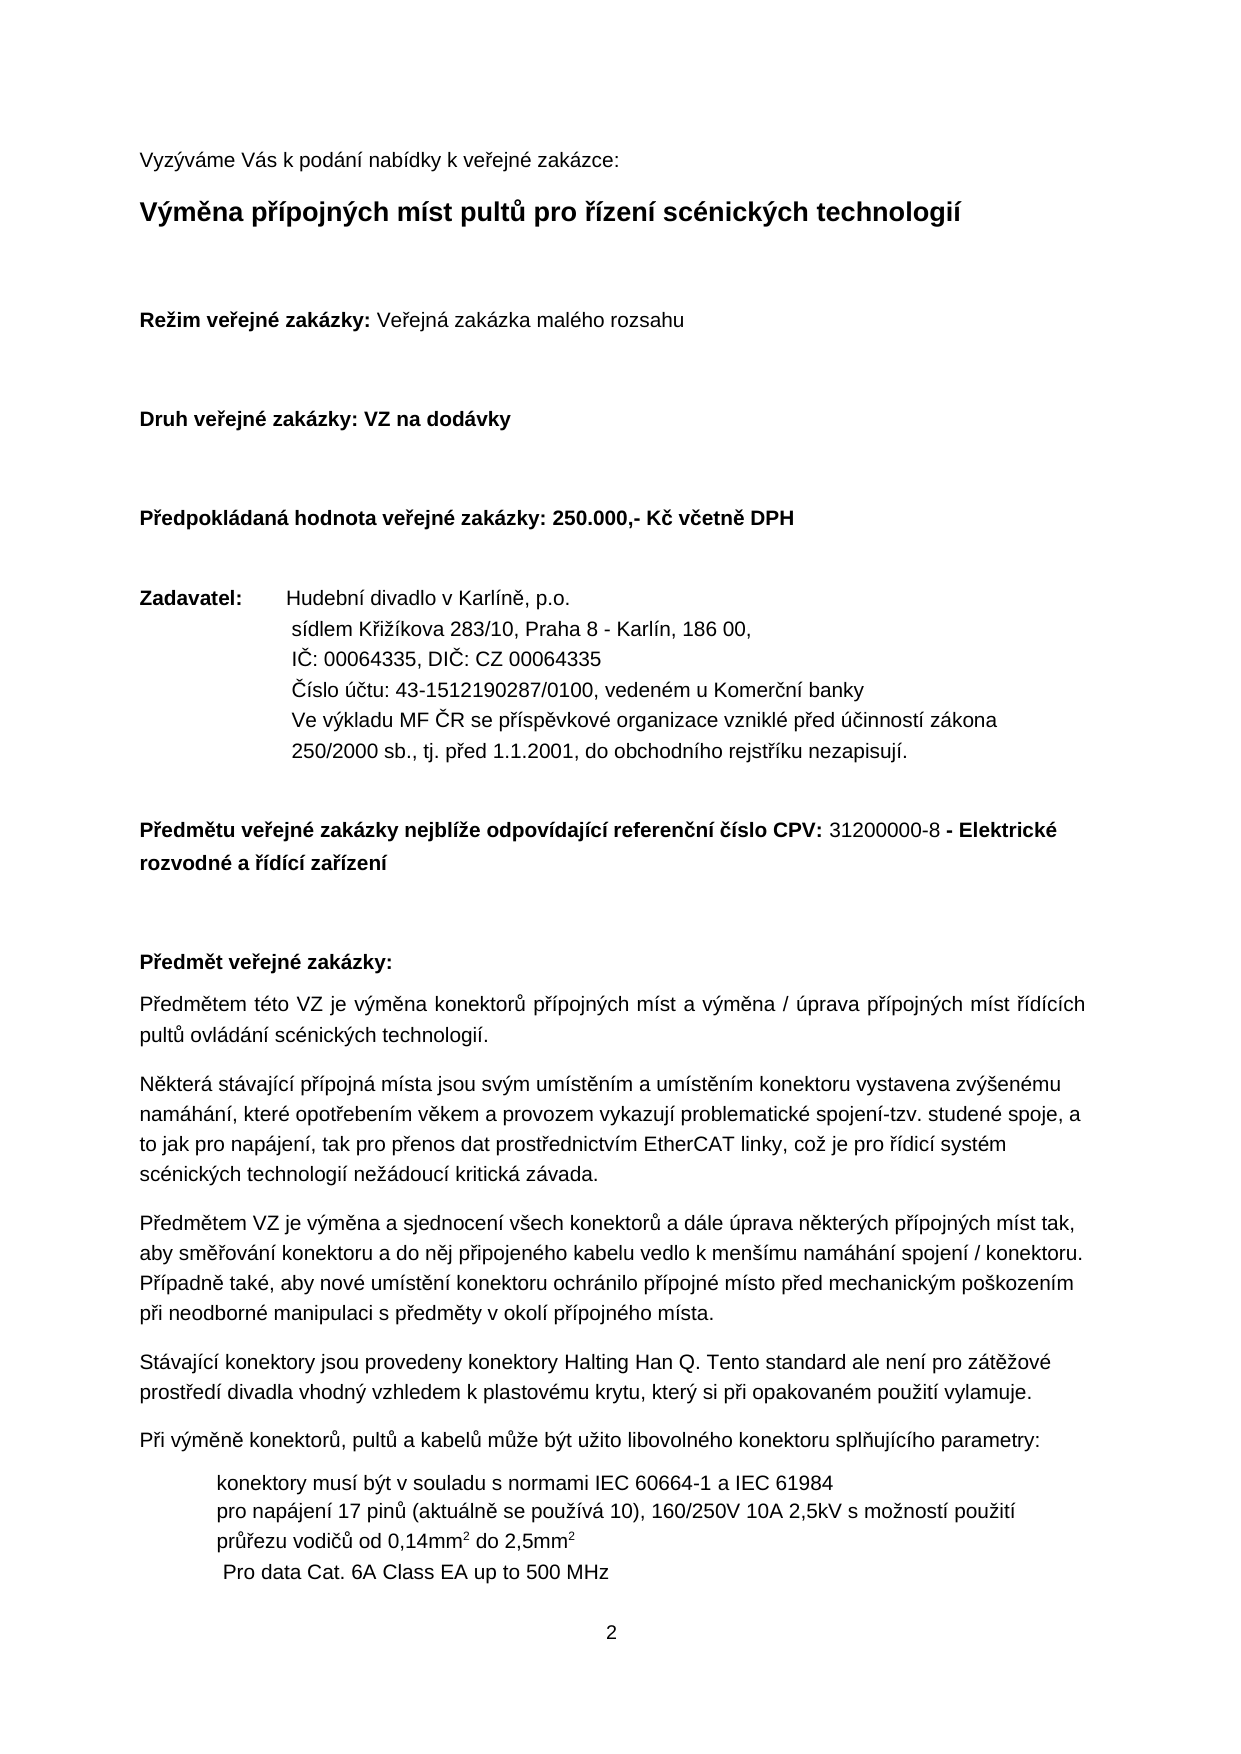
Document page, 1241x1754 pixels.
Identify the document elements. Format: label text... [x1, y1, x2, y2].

subtitle Předmětu veřejné zakázky nejblíže odpovídající referenční číslo CPV: 31200000-8 - Elektrické rozvodné a řídící zařízení [139, 811, 1087, 877]
subtitle Výměna přípojných míst pultů pro řízení scénických technologií [139, 198, 961, 228]
text sídlem Křižíkova 283/10, Praha 8 - Karlín, 186 00, [291, 612, 1087, 642]
text Číslo účtu: 43-1512190287/0100, vedeném u Komerční banky [291, 673, 1087, 703]
text Režim veřejné zakázky: Veřejná zakázka malého rozsahu [139, 309, 684, 332]
text Předmětem této VZ je výměna konektorů přípojných míst a výměna / úprava přípojných míst řídících pultů ovládání scénických technologií. [139, 987, 1087, 1048]
text Některá stávající přípojná místa jsou svým umístěním a umístěním konektoru vystavena zvýšenému namáhání, které opotřebením věkem a provozem vykazují problematické spojení-tzv. studené spoje, a to jak pro napájení, tak pro přenos dat prostřednictvím EtherCAT linky, což je pro řídicí systém scénických technologií nežádoucí kritická závada. [139, 1068, 1087, 1188]
text Druh veřejné zakázky: VZ na dodávky [139, 408, 511, 432]
text konektory musí být v souladu s normami IEC 60664-1 a IEC 61984 [216, 1471, 1087, 1495]
subtitle Předmět veřejné zakázky: [139, 951, 1087, 974]
text IČ: 00064335, DIČ: CZ 00064335 [291, 642, 1087, 673]
text Stávající konektory jsou provedeny konektory Halting Han Q. Tento standard ale není pro zátěžové prostředí divadla vhodný vzhledem k plastovému krytu, který si při opakovaném použití vylamuje. [139, 1345, 1087, 1405]
text Ve výkladu MF ČR se příspěvkové organizace vzniklé před účinností zákona 250/2000 sb., tj. před 1.1.2001, do obchodního rejstříku nezapisují. [291, 703, 1087, 764]
text Pro data Cat. 6A Class EA up to 500 MHz [223, 1555, 1087, 1585]
text průřezu vodičů od 0,14mm2 do 2,5mm2 [216, 1525, 1087, 1555]
text Vyzýváme Vás k podání nabídky k veřejné zakázce: [139, 149, 620, 172]
text Zadavatel: Hudební divadlo v Karlíně, p.o. [139, 581, 1087, 612]
text Při výměně konektorů, pultů a kabelů může být užito libovolného konektoru splňujícího parametry: [139, 1429, 1087, 1453]
text Předpokládaná hodnota veřejné zakázky: 250.000,- Kč včetně DPH [139, 507, 794, 531]
text Předmětem VZ je výměna a sjednocení všech konektorů a dále úprava některých přípojných míst tak, aby směřování konektoru a do něj připojeného kabelu vedlo k menšímu namáhání spojení / konektoru. Případně také, aby nové umístění konektoru ochránilo přípojné místo před mechanickým poškozením při neodborné manipulaci s předměty v okolí přípojného místa. [139, 1206, 1087, 1326]
text pro napájení 17 pinů (aktuálně se používá 10), 160/250V 10A 2,5kV s možností použití [216, 1495, 1087, 1525]
